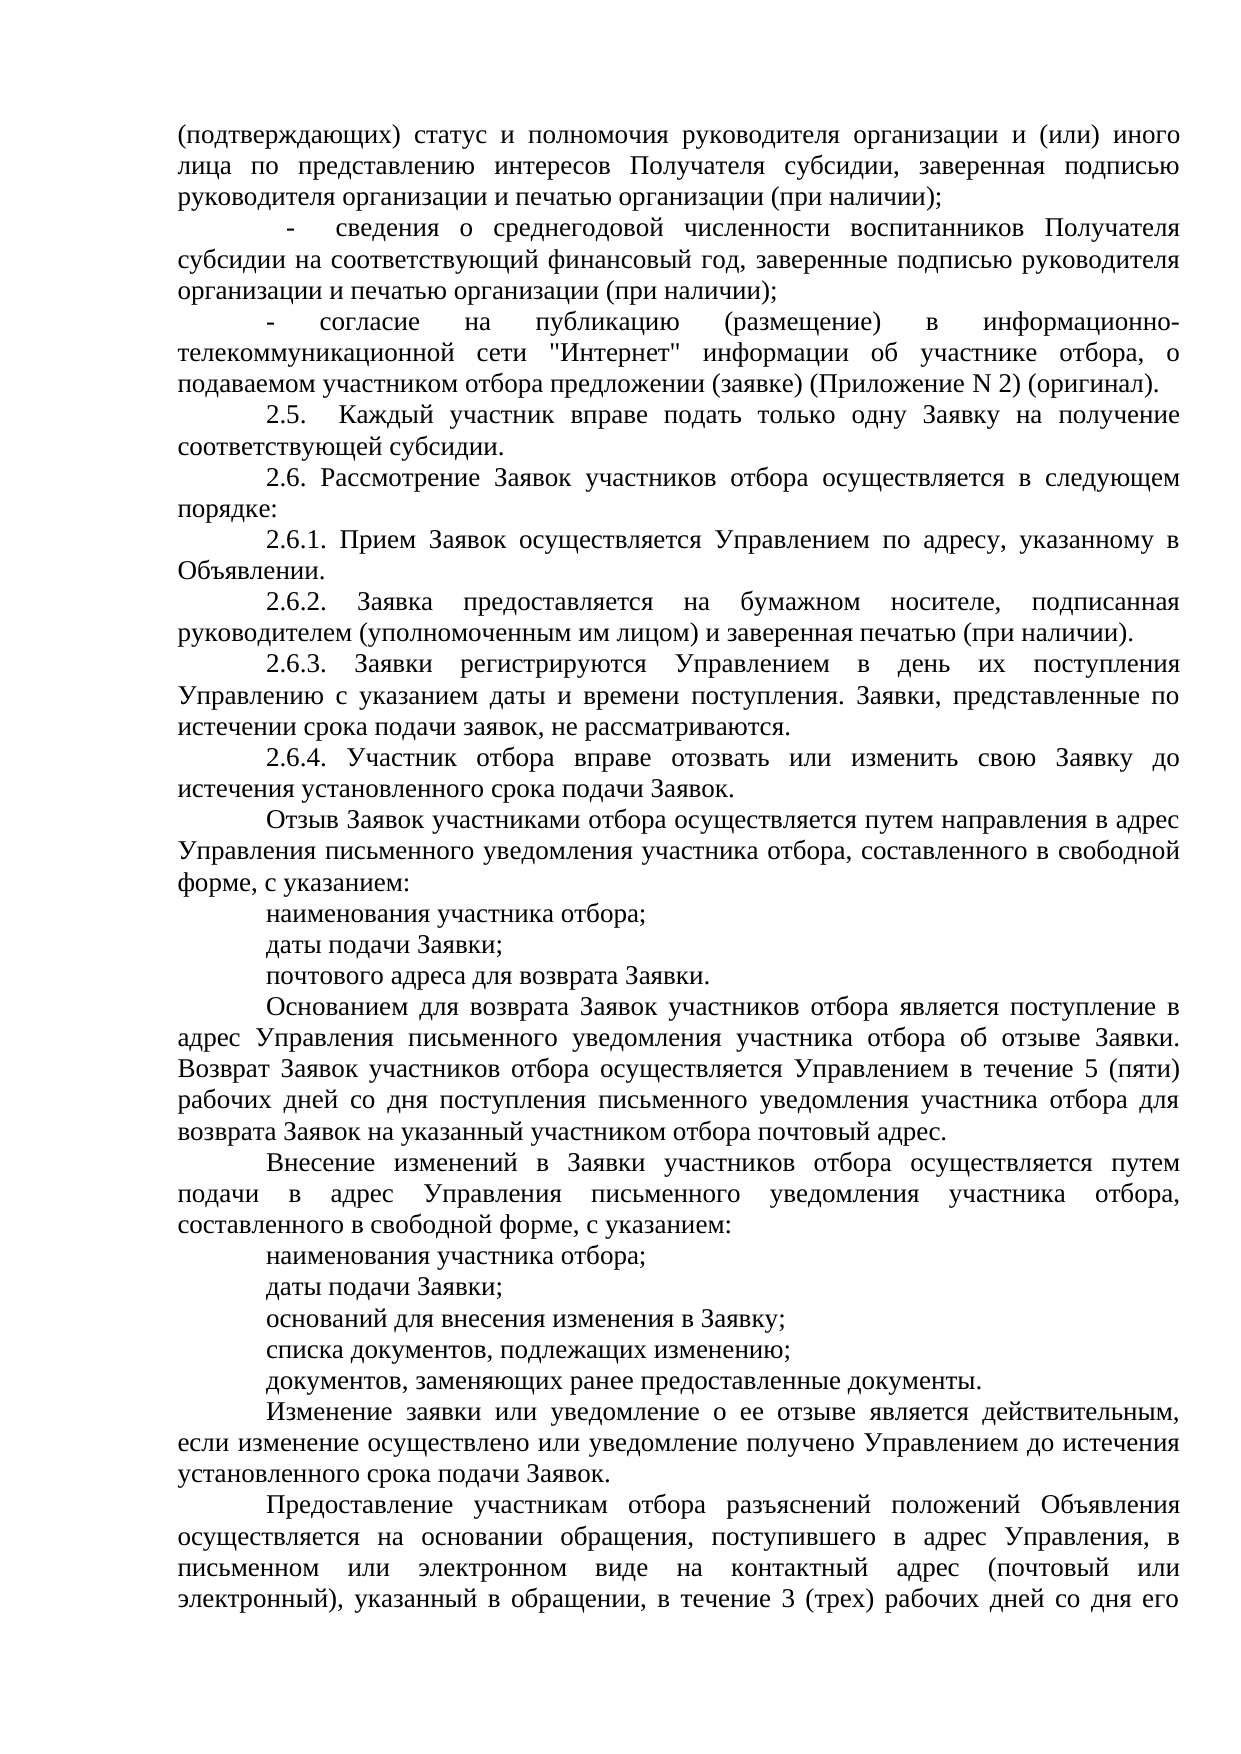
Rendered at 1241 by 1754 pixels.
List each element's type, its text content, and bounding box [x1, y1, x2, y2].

text Отзыв Заявок участниками отбора осуществляется путем направления в адрес Управления письменного уведомления участника отбора, составленного в свободной форме, с указанием: [177, 803, 1181, 897]
text 2.6.1. Прием Заявок осуществляется Управлением по адресу, указанному в Объявлении. [177, 523, 1181, 585]
text наименования участника отбора; [177, 897, 1181, 928]
text наименования участника отбора; [177, 1239, 1181, 1271]
text оснований для внесения изменения в Заявку; [177, 1302, 1181, 1333]
text Внесение изменений в Заявки участников отбора осуществляется путем подачи в адрес Управления письменного уведомления участника отбора, составленного в свободной форме, с указанием: [177, 1146, 1181, 1239]
text 2.6.3. Заявки регистрируются Управлением в день их поступления Управлению с указанием даты и времени поступления. Заявки, представленные по истечении срока подачи заявок, не рассматриваются. [177, 648, 1181, 741]
text - согласие на публикацию (размещение) в информационно-телекоммуникационной сети "Интернет" информации об участнике отбора, о подаваемом участником отбора предложении (заявке) (Приложение N 2) (оригинал). [177, 305, 1181, 398]
text почтового адреса для возврата Заявки. [177, 959, 1181, 990]
text списка документов, подлежащих изменению; [177, 1333, 1181, 1364]
text 2.6.2. Заявка предоставляется на бумажном носителе, подписанная руководителем (уполномоченным им лицом) и заверенная печатью (при наличии). [177, 585, 1181, 648]
text даты подачи Заявки; [177, 1271, 1181, 1302]
text документов, заменяющих ранее предоставленные документы. [177, 1364, 1181, 1395]
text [177, 1488, 1181, 1613]
text - сведения о среднегодовой численности воспитанников Получателя субсидии на соответствующий финансовый год, заверенные подписью руководителя организации и печатью организации (при наличии); [177, 212, 1181, 305]
text 2.6.4. Участник отбора вправе отозвать или изменить свою Заявку до истечения установленного срока подачи Заявок. [177, 741, 1181, 803]
text даты подачи Заявки; [177, 928, 1181, 959]
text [177, 118, 1181, 212]
text 2.5. Каждый участник вправе подать только одну Заявку на получение соответствующей субсидии. [177, 398, 1181, 461]
text 2.6. Рассмотрение Заявок участников отбора осуществляется в следующем порядке: [177, 461, 1181, 523]
text Основанием для возврата Заявок участников отбора является поступление в адрес Управления письменного уведомления участника отбора об отзыве Заявки. Возврат Заявок участников отбора осуществляется Управлением в течение 5 (пяти) рабочих дней со дня поступления письменного уведомления участника отбора для возврата Заявок на указанный участником отбора почтовый адрес. [177, 990, 1181, 1146]
text Изменение заявки или уведомление о ее отзыве является действительным, если изменение осуществлено или уведомление получено Управлением до истечения установленного срока подачи Заявок. [177, 1395, 1181, 1488]
